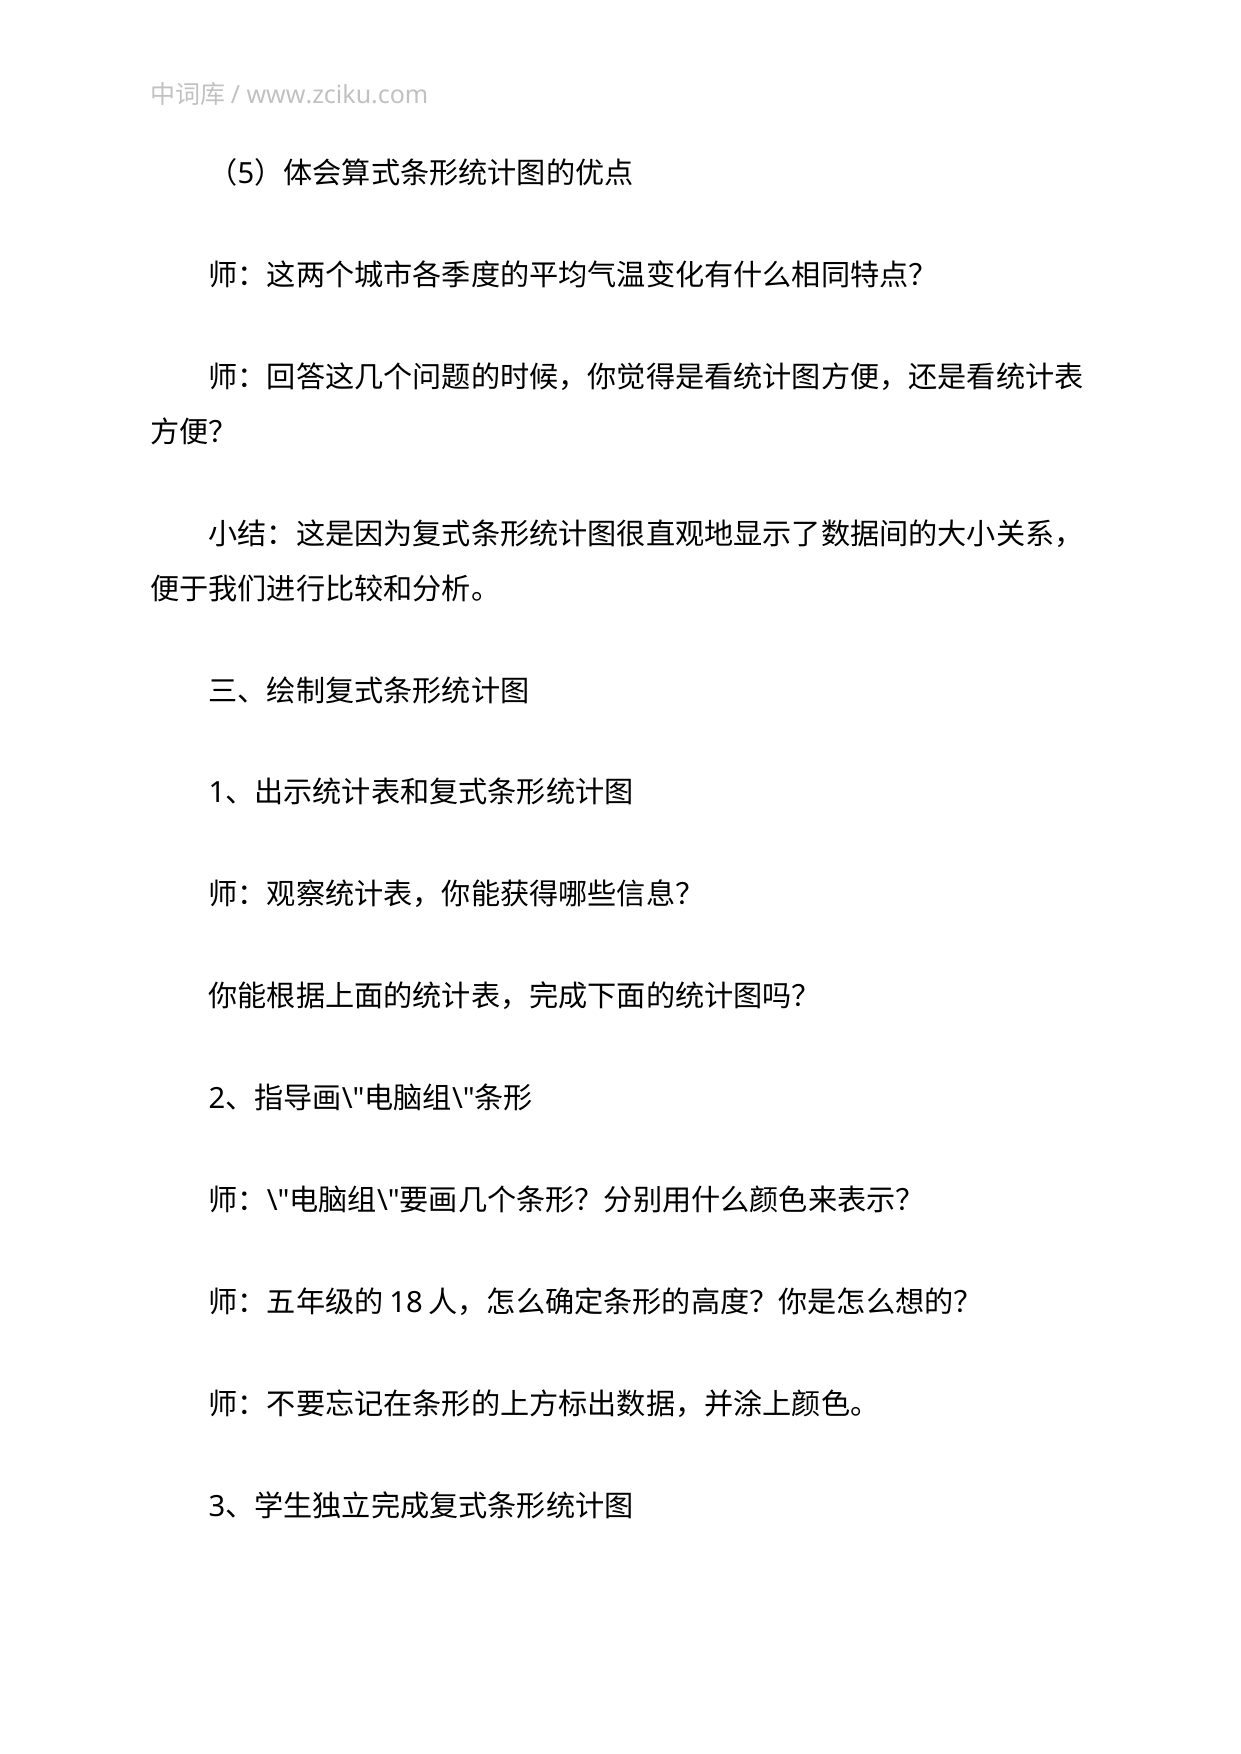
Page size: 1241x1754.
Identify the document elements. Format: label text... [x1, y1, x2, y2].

text 师：观察统计表，你能获得哪些信息？ [150, 871, 1090, 913]
text 小结：这是因为复式条形统计图很直观地显示了数据间的大小关系，便于我们进行比较和分析。 [150, 510, 1090, 608]
text 师：不要忘记在条形的上方标出数据，并涂上颜色。 [150, 1380, 1090, 1423]
text 三、绘制复式条形统计图 [150, 667, 1090, 709]
text 你能根据上面的统计表，完成下面的统计图吗？ [150, 973, 1090, 1015]
text 3、学生独立完成复式条形统计图 [150, 1482, 1090, 1524]
text 2、指导画\"电脑组\"条形 [150, 1074, 1090, 1117]
text 师：回答这几个问题的时候，你觉得是看统计图方便，还是看统计表方便？ [150, 354, 1090, 451]
text 1、出示统计表和复式条形统计图 [150, 769, 1090, 811]
text 师：五年级的18人，怎么确定条形的高度？你是怎么想的？ [150, 1278, 1090, 1321]
text 师：这两个城市各季度的平均气温变化有什么相同特点？ [150, 252, 1090, 294]
text 师：\"电脑组\"要画几个条形？分别用什么颜色来表示？ [150, 1176, 1090, 1219]
text （5）体会算式条形统计图的优点 [150, 150, 1090, 192]
